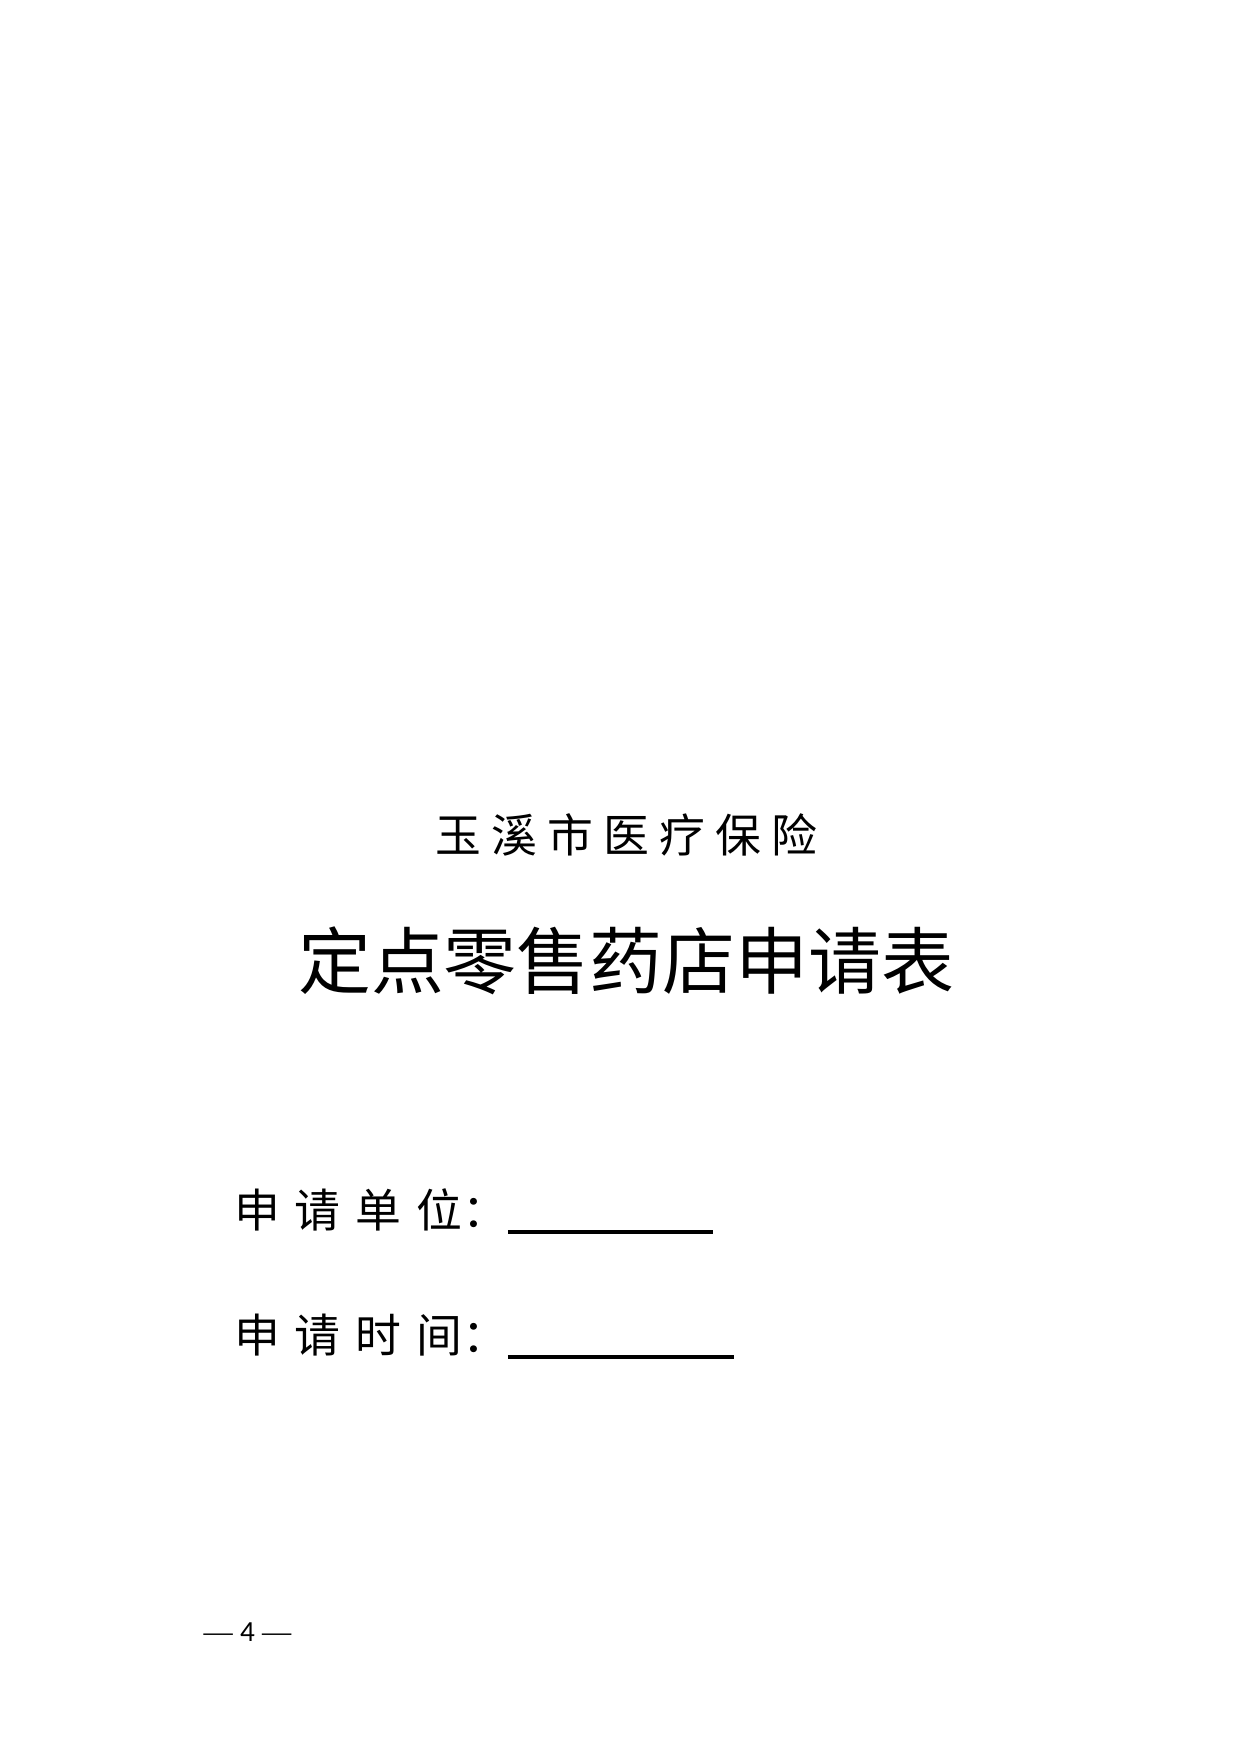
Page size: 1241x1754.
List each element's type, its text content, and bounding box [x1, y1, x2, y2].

text 申请时间： [159, 1270, 1092, 1395]
text 玉 溪 市 医 疗 保 险 [159, 770, 1092, 895]
text 申请单位： [159, 1145, 1092, 1270]
text 定点零售药店申请表 [159, 895, 1092, 1020]
